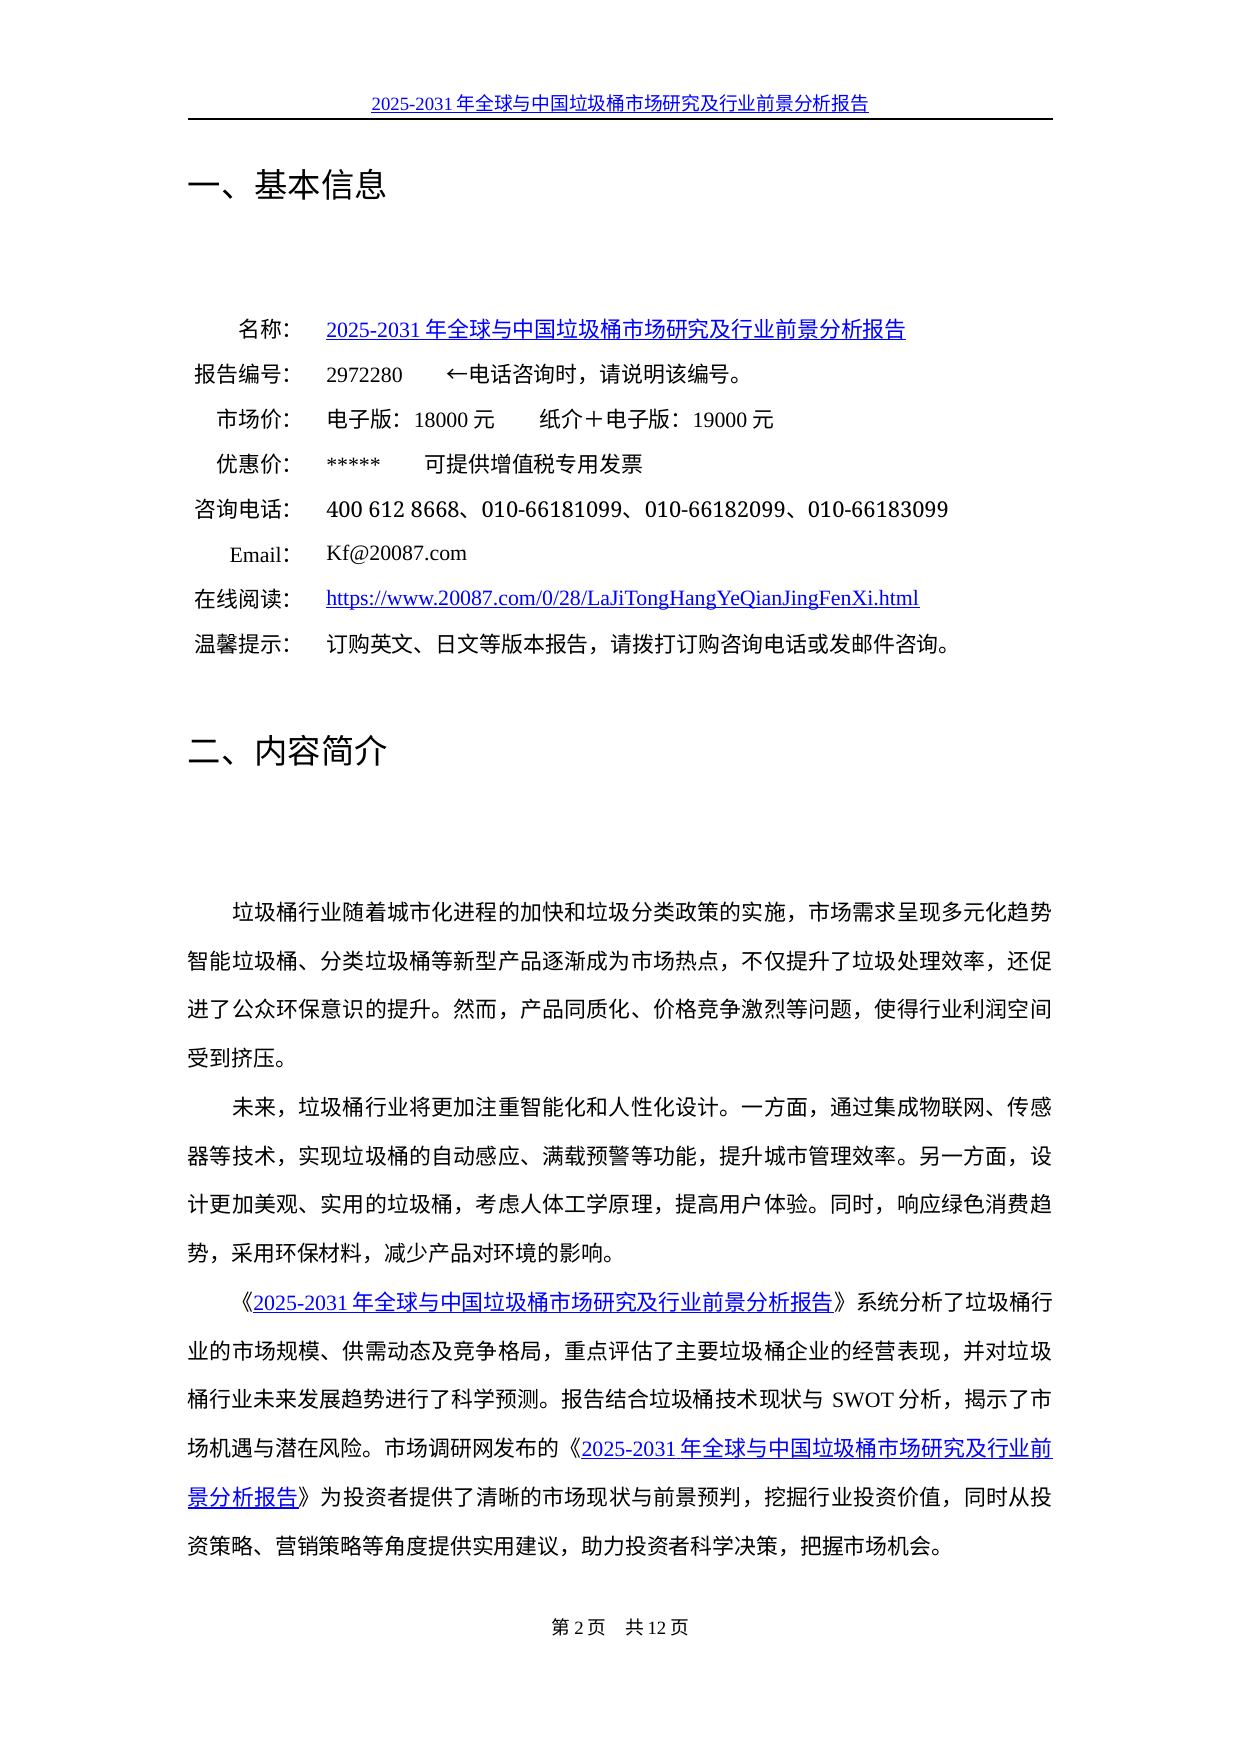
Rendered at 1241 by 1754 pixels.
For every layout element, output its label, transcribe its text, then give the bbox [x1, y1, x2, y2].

table_cell 市场价： [167, 402, 315, 447]
title 二、内容简介 [187, 717, 1053, 782]
table_cell 订购英文、日文等版本报告，请拨打订购咨询电话或发邮件咨询。 [315, 627, 1073, 672]
table_cell ***** 可提供增值税专用发票 [315, 447, 1073, 492]
table_header 2025-2031年全球与中国垃圾桶市场研究及行业前景分析报告 [315, 312, 1073, 357]
table_cell 2972280 ←电话咨询时，请说明该编号。 [315, 357, 1073, 402]
table_cell Email： [167, 537, 315, 582]
table_cell 报告编号： [167, 357, 315, 402]
title 一、基本信息 [187, 150, 1053, 215]
table_cell 咨询电话： [167, 492, 315, 537]
table_cell 在线阅读： [167, 582, 315, 627]
table_cell 400 612 8668、010-66181099、010-66182099、010-66183099 [315, 492, 1073, 537]
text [187, 894, 1053, 1561]
table_cell Kf@20087.com [315, 537, 1073, 582]
table_header 名称： [167, 312, 315, 357]
table_cell 温馨提示： [167, 627, 315, 672]
table_cell [315, 582, 1073, 627]
table_cell 电子版：18000 元 纸介＋电子版：19000 元 [315, 402, 1073, 447]
table_cell 优惠价： [167, 447, 315, 492]
